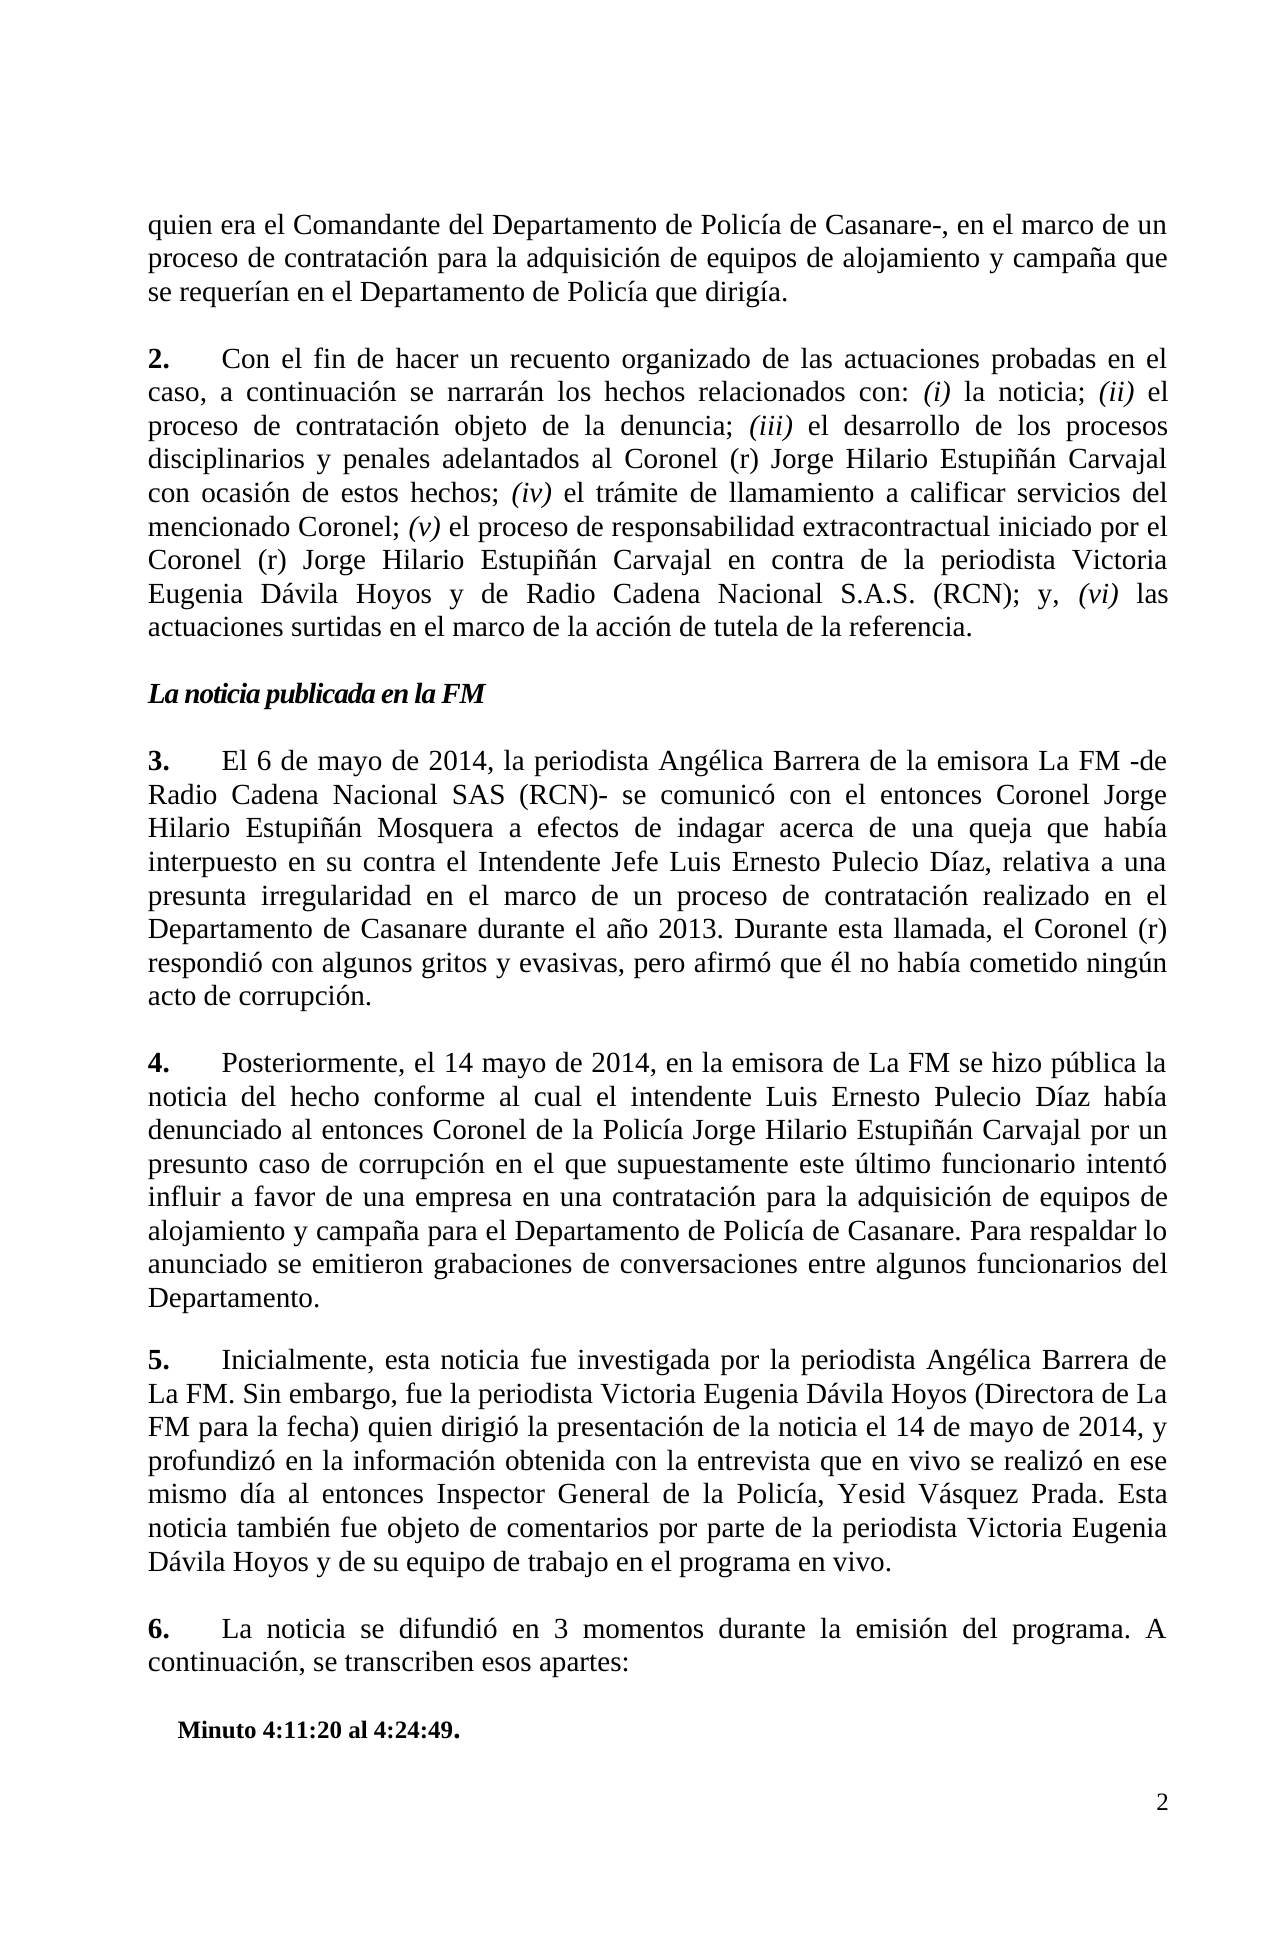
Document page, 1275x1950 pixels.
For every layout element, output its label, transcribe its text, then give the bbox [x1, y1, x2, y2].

list El 6 de mayo de 2014, la periodista Angélica Barrera de la emisora La FM -de Radio Cadena Nacional SAS (RCN)- se comunicó con el entonces Coronel Jorge Hilario Estupiñán Mosquera a efectos de indagar acerca de una queja que había interpuesto en su contra el Intendente Jefe Luis Ernesto Pulecio Díaz, relativa a una presunta irregularidad en el marco de un proceso de contratación realizado en el Departamento de Casanare durante el año 2013. Durante esta llamada, el Coronel (r) respondió con algunos gritos y evasivas, pero afirmó que él no había cometido ningún acto de corrupción. [148, 743, 1169, 1012]
subtitle La noticia publicada en la FM [148, 676, 1169, 710]
list Posteriormente, el 14 mayo de 2014, en la emisora de La FM se hizo pública la noticia del hecho conforme al cual el intendente Luis Ernesto Pulecio Díaz había denunciado al entonces Coronel de la Policía Jorge Hilario Estupiñán Carvajal por un presunto caso de corrupción en el que supuestamente este último funcionario intentó influir a favor de una empresa en una contratación para la adquisición de equipos de alojamiento y campaña para el Departamento de Policía de Casanare. Para respaldar lo anunciado se emitieron grabaciones de conversaciones entre algunos funcionarios del Departamento. [148, 1045, 1169, 1314]
list Con el fin de hacer un recuento organizado de las actuaciones probadas en el caso, a continuación se narrarán los hechos relacionados con: (i) la noticia; (ii) el proceso de contratación objeto de la denuncia; (iii) el desarrollo de los procesos disciplinarios y penales adelantados al Coronel (r) Jorge Hilario Estupiñán Carvajal con ocasión de estos hechos; (iv) el trámite de llamamiento a calificar servicios del mencionado Coronel; (v) el proceso de responsabilidad extracontractual iniciado por el Coronel (r) Jorge Hilario Estupiñán Carvajal en contra de la periodista Victoria Eugenia Dávila Hoyos y de Radio Cadena Nacional S.A.S. (RCN); y, (vi) las actuaciones surtidas en el marco de la acción de tutela de la referencia. [148, 341, 1169, 643]
list Inicialmente, esta noticia fue investigada por la periodista Angélica Barrera de La FM. Sin embargo, fue la periodista Victoria Eugenia Dávila Hoyos (Directora de La FM para la fecha) quien dirigió la presentación de la noticia el 14 de mayo de 2014, y profundizó en la información obtenida con la entrevista que en vivo se realizó en ese mismo día al entonces Inspector General de la Policía, Yesid Vásquez Prada. Esta noticia también fue objeto de comentarios por parte de la periodista Victoria Eugenia Dávila Hoyos y de su equipo de trabajo en el programa en vivo. [148, 1342, 1169, 1577]
text Minuto 4:11:20 al 4:24:49. [177, 1711, 1134, 1745]
list La noticia se difundió en 3 momentos durante la emisión del programa. A continuación, se transcriben esos apartes: [148, 1611, 1169, 1678]
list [148, 207, 1169, 307]
